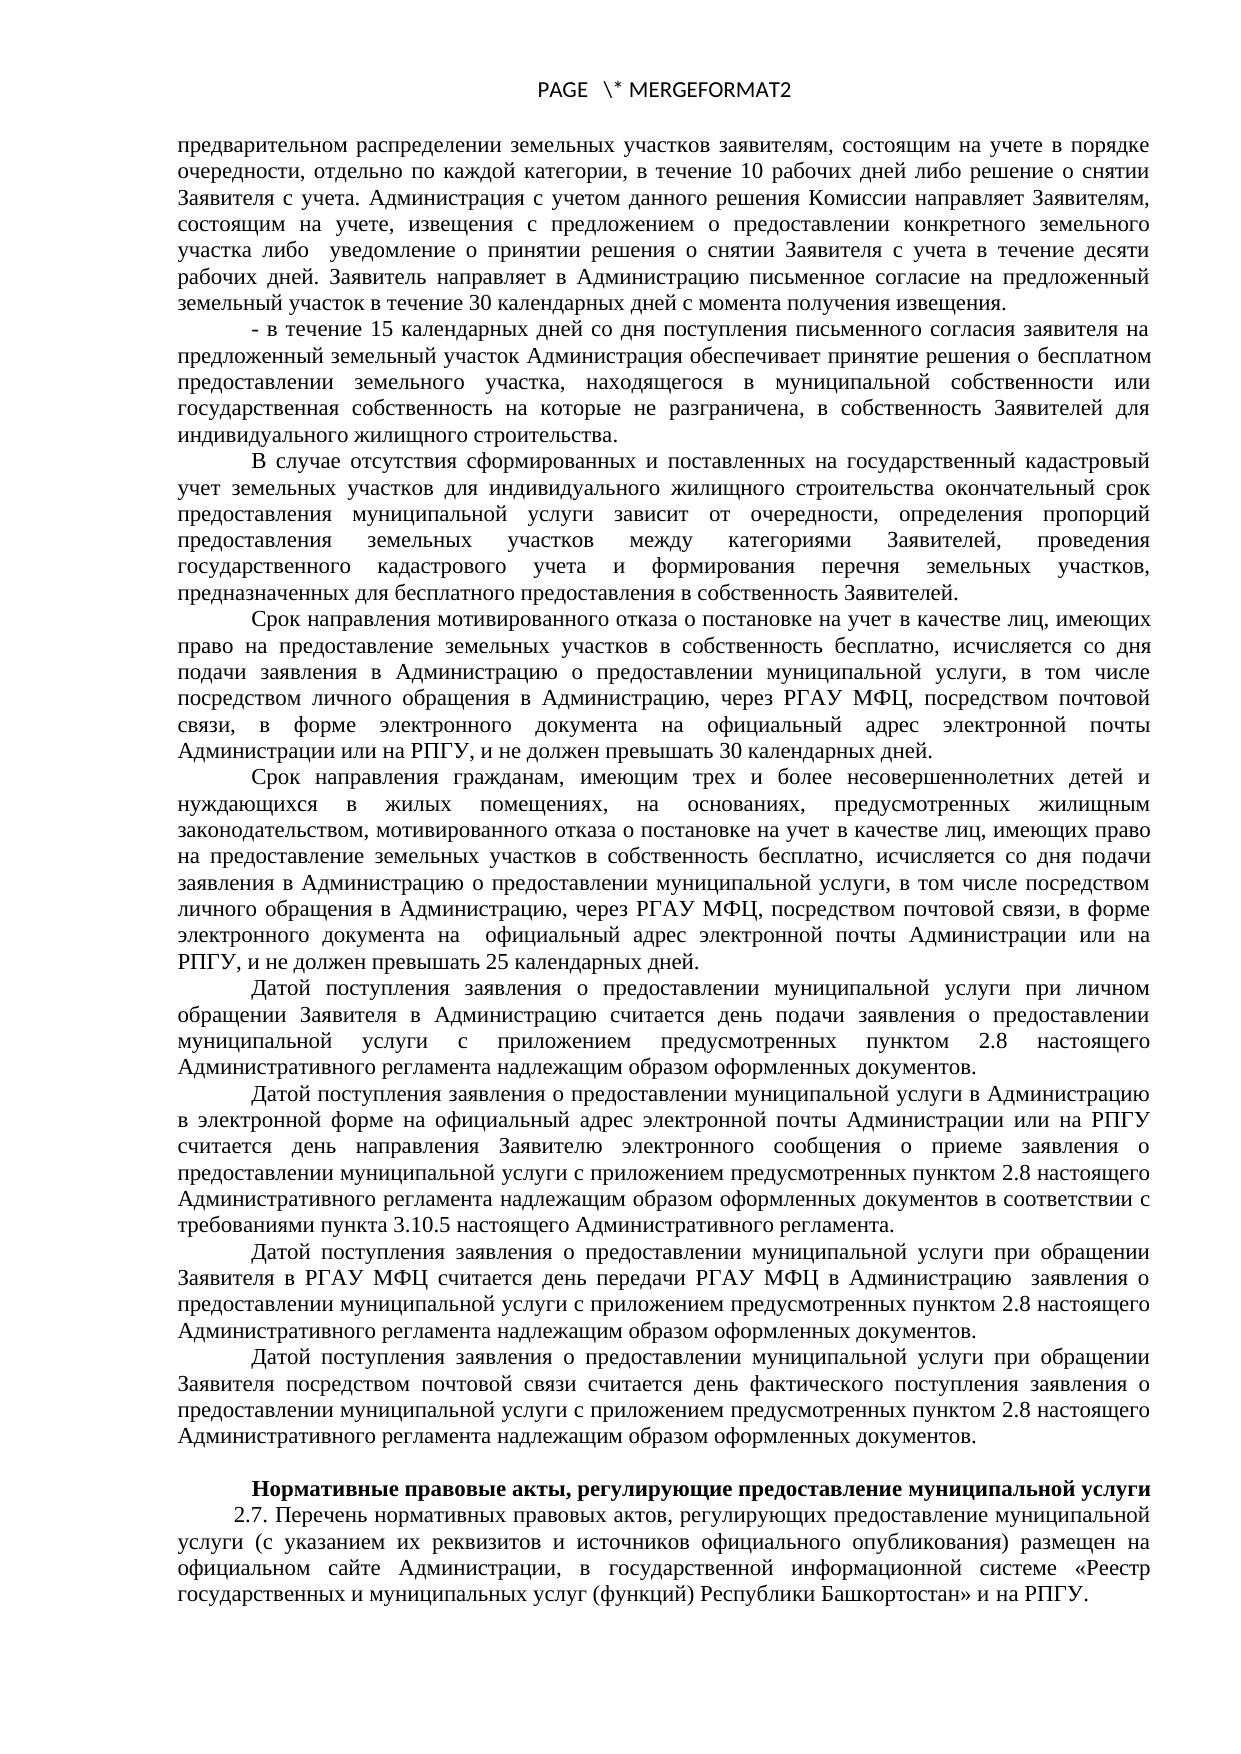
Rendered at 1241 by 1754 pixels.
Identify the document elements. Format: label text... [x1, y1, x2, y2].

text Датой поступления заявления о предоставлении муниципальной услуги в Администрацию в электронной форме на официальный адрес электронной почты Администрации или на РПГУ считается день направления Заявителю электронного сообщения о приеме заявления о предоставлении муниципальной услуги с приложением предусмотренных пунктом 2.8 настоящего Административного регламента надлежащим образом оформленных документов в соответствии с требованиями пункта 3.10.5 настоящего Административного регламента. [177, 1080, 1152, 1238]
text Нормативные правовые акты, регулирующие предоставление муниципальной услуги [177, 1475, 1152, 1501]
text Датой поступления заявления о предоставлении муниципальной услуги при обращении Заявителя посредством почтовой связи считается день фактического поступления заявления о предоставлении муниципальной услуги с приложением предусмотренных пунктом 2.8 настоящего Административного регламента надлежащим образом оформленных документов. [177, 1343, 1152, 1449]
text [177, 131, 1152, 315]
text Датой поступления заявления о предоставлении муниципальной услуги при обращении Заявителя в РГАУ МФЦ считается день передачи РГАУ МФЦ в Администрацию заявления о предоставлении муниципальной услуги с приложением предусмотренных пунктом 2.8 настоящего Административного регламента надлежащим образом оформленных документов. [177, 1238, 1152, 1343]
text В случае отсутствия сформированных и поставленных на государственный кадастровый учет земельных участков для индивидуального жилищного строительства окончательный срок предоставления муниципальной услуги зависит от очередности, определения пропорций предоставления земельных участков между категориями Заявителей, проведения государственного кадастрового учета и формирования перечня земельных участков, предназначенных для бесплатного предоставления в собственность Заявителей. [177, 447, 1152, 605]
text Срок направления гражданам, имеющим трех и более несовершеннолетних детей и нуждающихся в жилых помещениях, на основаниях, предусмотренных жилищным законодательством, мотивированного отказа о постановке на учет в качестве лиц, имеющих право на предоставление земельных участков в собственность бесплатно, исчисляется со дня подачи заявления в Администрацию о предоставлении муниципальной услуги, в том числе посредством личного обращения в Администрацию, через РГАУ МФЦ, посредством почтовой связи, в форме электронного документа на официальный адрес электронной почты Администрации или на РПГУ, и не должен превышать 25 календарных дней. [177, 763, 1152, 974]
text - в течение 15 календарных дней со дня поступления письменного согласия заявителя на предложенный земельный участок Администрация обеспечивает принятие решения о бесплатном предоставлении земельного участка, находящегося в муниципальной собственности или государственная собственность на которые не разграничена, в собственность Заявителей для индивидуального жилищного строительства. [177, 315, 1152, 447]
text 2.7. Перечень нормативных правовых актов, регулирующих предоставление муниципальной услуги (с указанием их реквизитов и источников официального опубликования) размещен на официальном сайте Администрации, в государственной информационной системе «Реестр государственных и муниципальных услуг (функций) Республики Башкортостан» и на РПГУ. [177, 1501, 1152, 1607]
text Датой поступления заявления о предоставлении муниципальной услуги при личном обращении Заявителя в Администрацию считается день подачи заявления о предоставлении муниципальной услуги с приложением предусмотренных пунктом 2.8 настоящего Административного регламента надлежащим образом оформленных документов. [177, 974, 1152, 1080]
text Срок направления мотивированного отказа о постановке на учет в качестве лиц, имеющих право на предоставление земельных участков в собственность бесплатно, исчисляется со дня подачи заявления в Администрацию о предоставлении муниципальной услуги, в том числе посредством личного обращения в Администрацию, через РГАУ МФЦ, посредством почтовой связи, в форме электронного документа на официальный адрес электронной почты Администрации или на РПГУ, и не должен превышать 30 календарных дней. [177, 605, 1152, 763]
